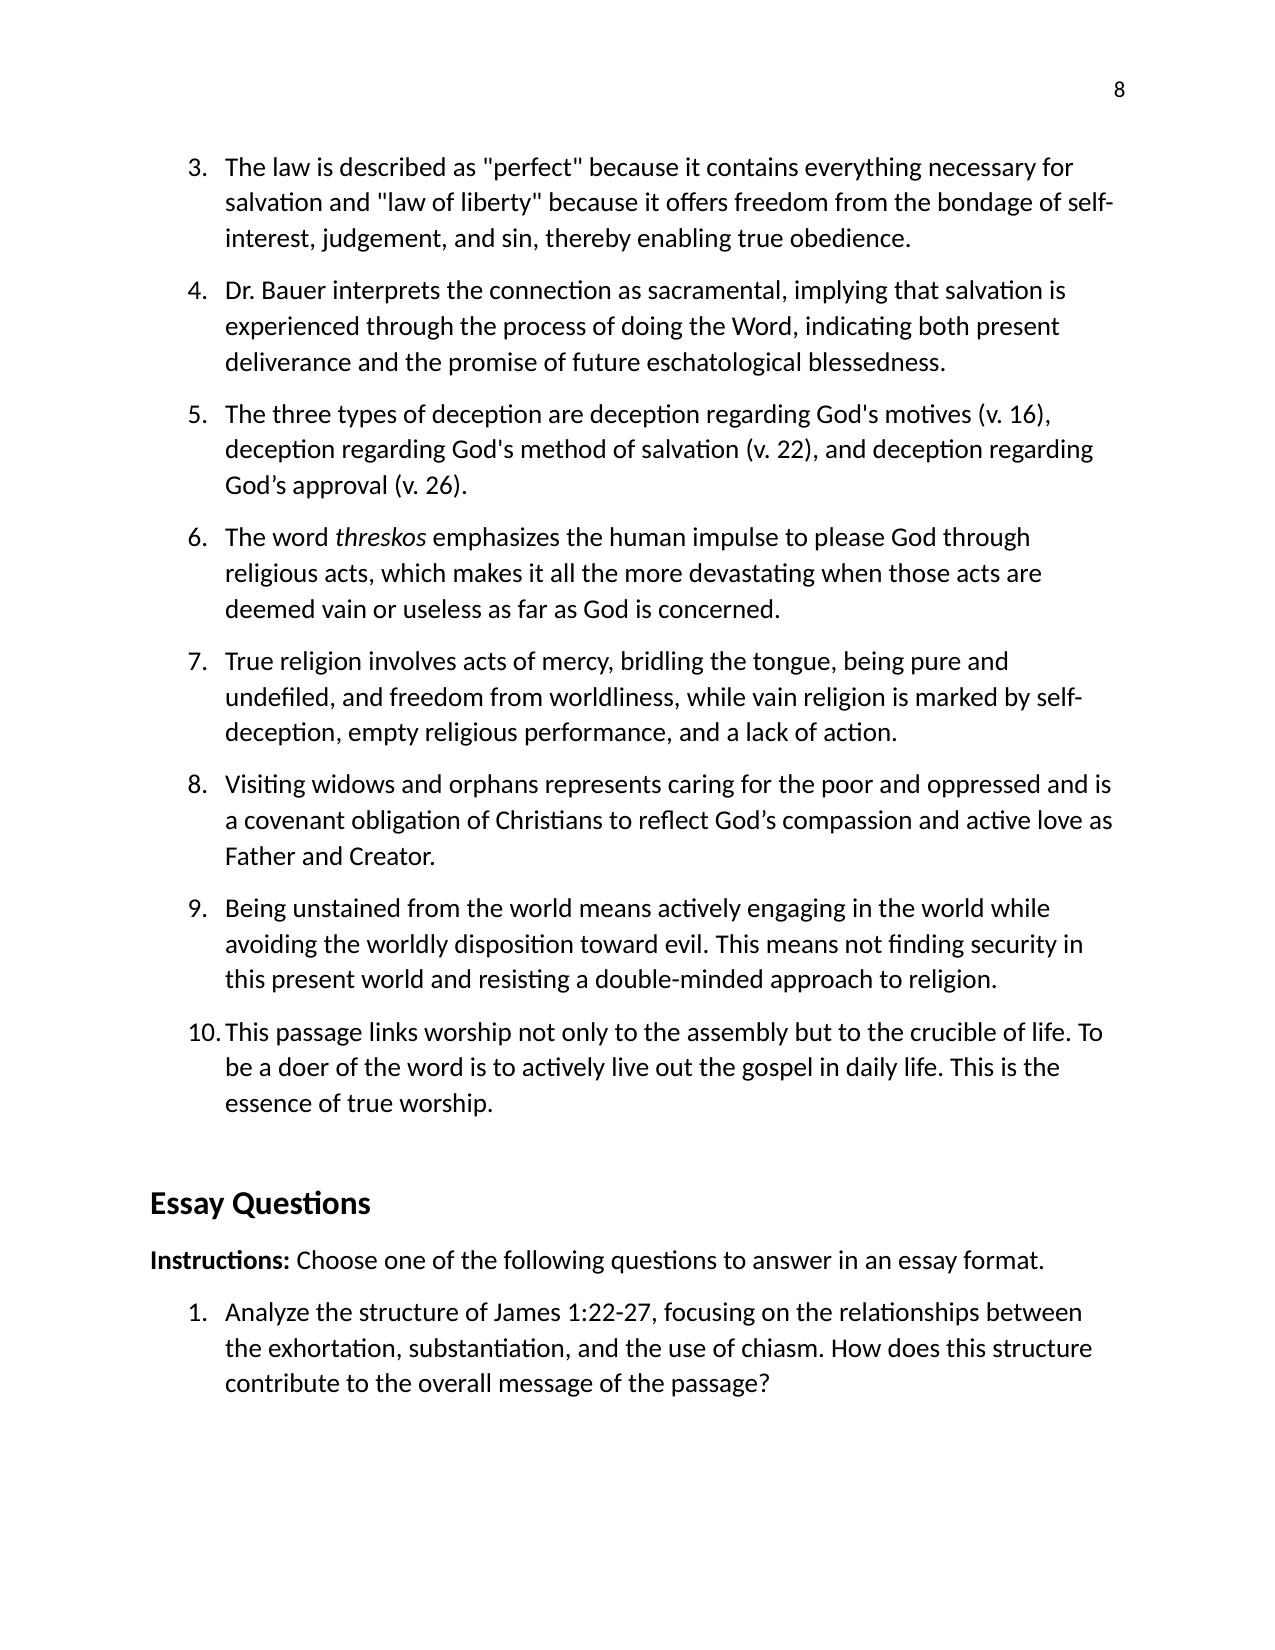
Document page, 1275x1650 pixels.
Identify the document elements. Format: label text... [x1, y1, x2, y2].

list Being unstained from the world means actively engaging in the world while avoiding the worldly disposition toward evil. This means not finding security in this present world and resisting a double-minded approach to religion. [187, 891, 1125, 996]
list This passage links worship not only to the assembly but to the crucible of life. To be a doer of the word is to actively live out the gospel in daily life. This is the essence of true worship. [187, 1015, 1125, 1119]
list Dr. Bauer interprets the connection as sacramental, implying that salvation is experienced through the process of doing the Word, indicating both present deliverance and the promise of future eschatological blessedness. [187, 273, 1125, 378]
list The three types of deception are deception regarding God's motives (v. 16), deception regarding God's method of salvation (v. 22), and deception regarding God’s approval (v. 26). [187, 397, 1125, 501]
list The word threskos emphasizes the human impulse to please God through religious acts, which makes it all the more devastating when those acts are deemed vain or useless as far as God is concerned. [187, 521, 1125, 625]
list The law is described as "perfect" because it contains everything necessary for salvation and "law of liberty" because it offers freedom from the bondage of self-interest, judgement, and sin, thereby enabling true obedience. [187, 150, 1125, 254]
list True religion involves acts of mercy, bridling the tongue, being pure and undefiled, and freedom from worldliness, while vain religion is marked by self-deception, empty religious performance, and a lack of action. [187, 644, 1125, 748]
list Analyze the structure of James 1:22-27, focusing on the relationships between the exhortation, substantiation, and the use of chiasm. How does this structure contribute to the overall message of the passage? [187, 1295, 1125, 1399]
list Visiting widows and orphans represents caring for the poor and oppressed and is a covenant obligation of Christians to reflect God’s compassion and active love as Father and Creator. [187, 768, 1125, 872]
text Essay Questions [150, 1138, 1125, 1223]
text Instructions: Choose one of the following questions to answer in an essay format. [150, 1243, 1125, 1276]
